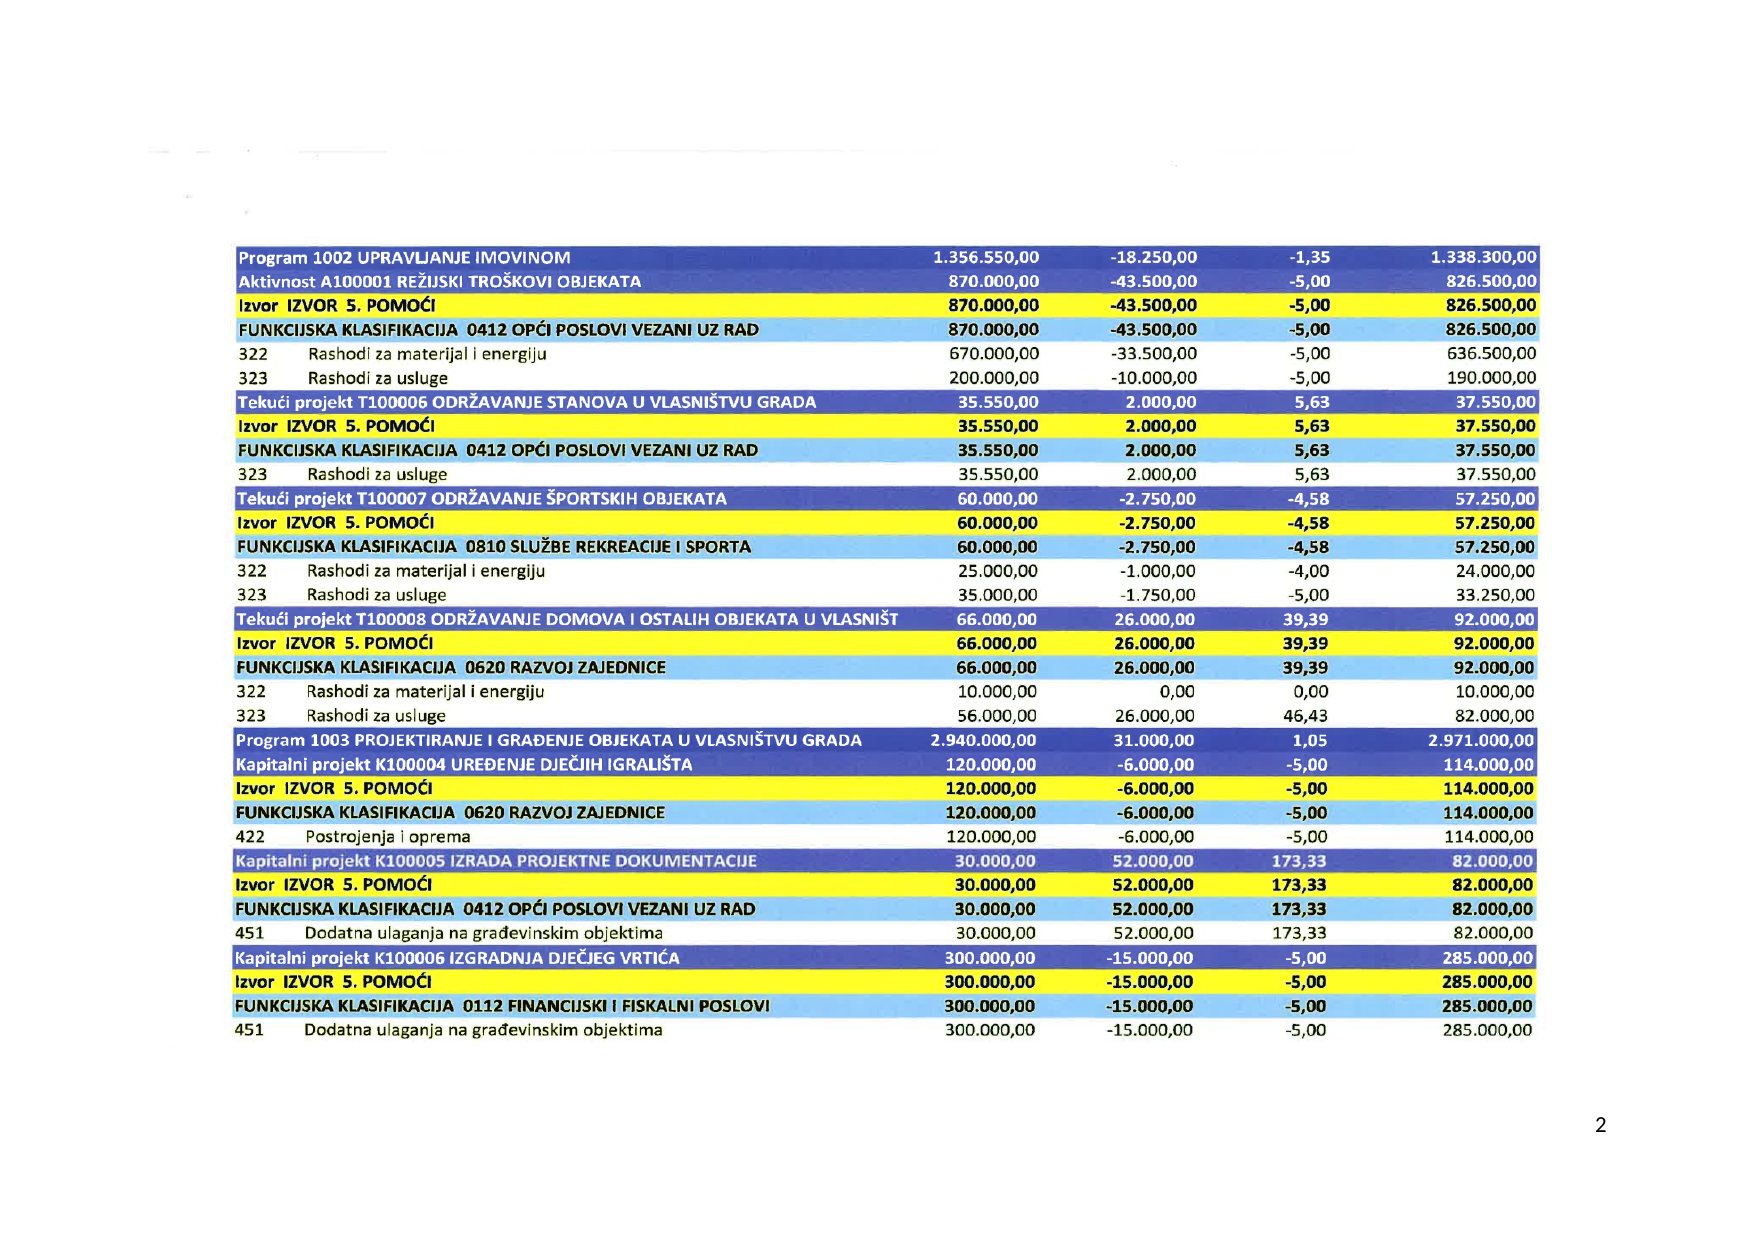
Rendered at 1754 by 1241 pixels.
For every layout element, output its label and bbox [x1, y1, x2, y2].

picture [147, 147, 1640, 1093]
